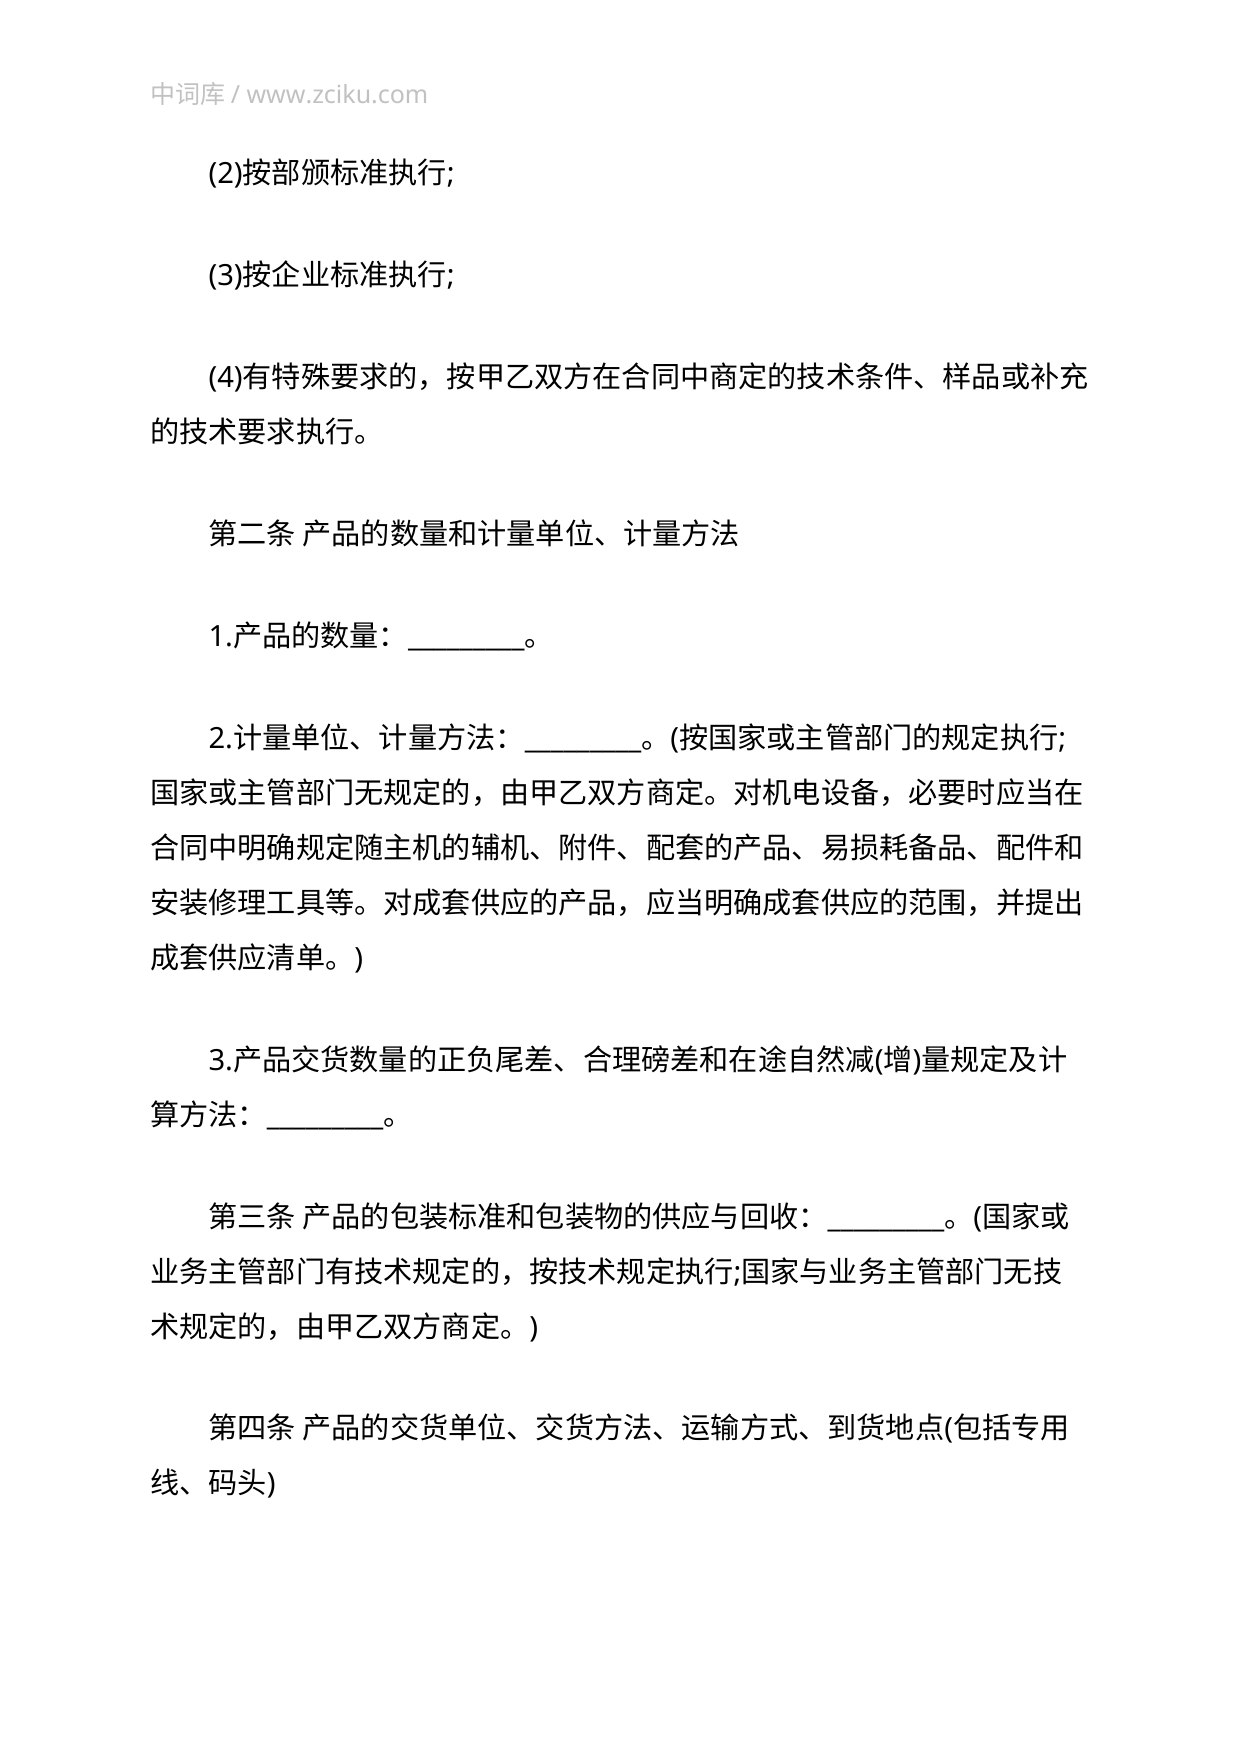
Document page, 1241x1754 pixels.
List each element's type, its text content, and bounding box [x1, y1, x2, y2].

text (4)有特殊要求的，按甲乙双方在合同中商定的技术条件、样品或补充的技术要求执行。 [150, 354, 1090, 451]
text 1.产品的数量：_________。 [150, 612, 1090, 655]
text 第二条 产品的数量和计量单位、计量方法 [150, 511, 1090, 553]
text 第四条 产品的交货单位、交货方法、运输方式、到货地点(包括专用线、码头) [150, 1405, 1090, 1502]
text 第三条 产品的包装标准和包装物的供应与回收：_________。(国家或业务主管部门有技术规定的，按技术规定执行;国家与业务主管部门无技术规定的，由甲乙双方商定。) [150, 1193, 1090, 1346]
text 2.计量单位、计量方法：_________。(按国家或主管部门的规定执行;国家或主管部门无规定的，由甲乙双方商定。对机电设备，必要时应当在合同中明确规定随主机的辅机、附件、配套的产品、易损耗备品、配件和安装修理工具等。对成套供应的产品，应当明确成套供应的范围，并提出成套供应清单。) [150, 714, 1090, 977]
text (3)按企业标准执行; [150, 252, 1090, 294]
text 3.产品交货数量的正负尾差、合理磅差和在途自然减(增)量规定及计算方法：_________。 [150, 1036, 1090, 1133]
text (2)按部颁标准执行; [150, 150, 1090, 192]
